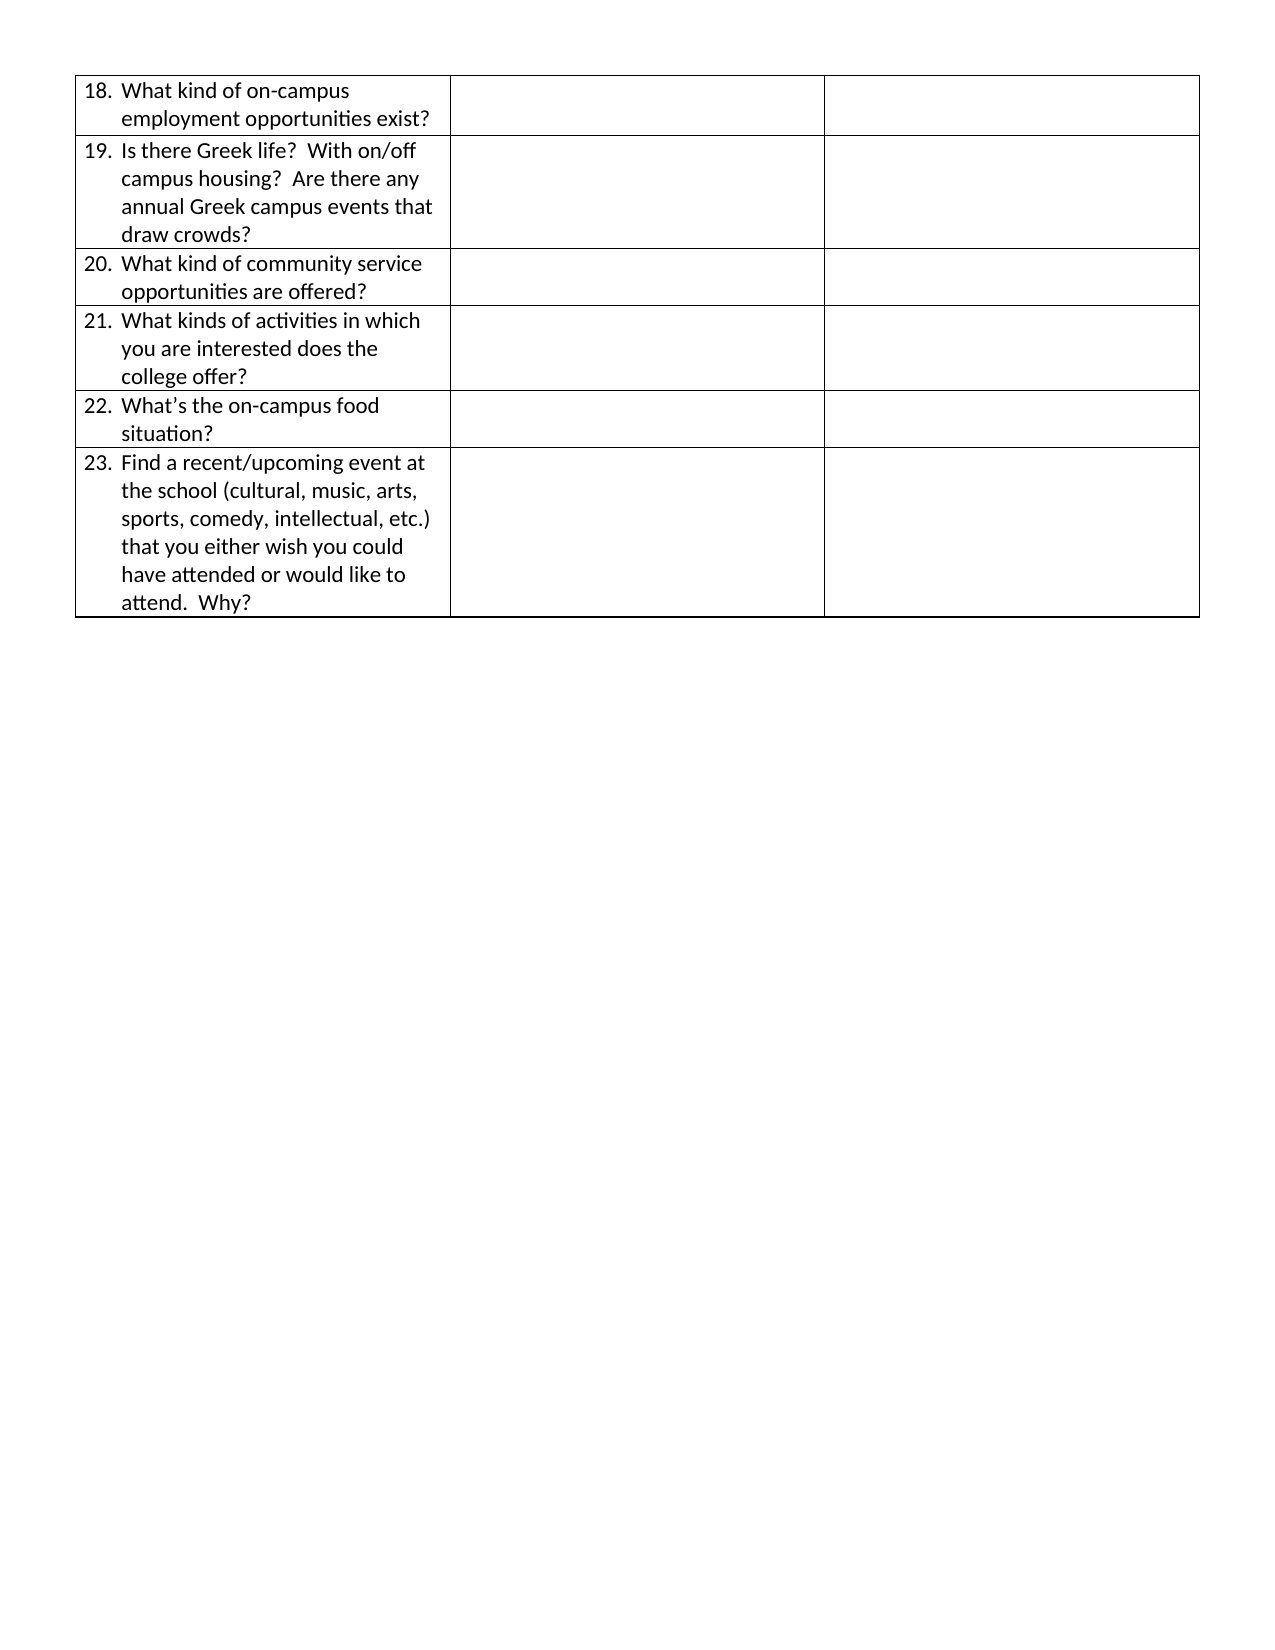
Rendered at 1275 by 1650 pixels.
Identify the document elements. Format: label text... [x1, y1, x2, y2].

table_cell [825, 76, 1199, 135]
table_cell [451, 391, 824, 447]
table_cell [451, 249, 824, 305]
table_cell [451, 76, 824, 135]
table_cell Find a recent/upcoming event at the school (cultural, music, arts, sports, comedy, intellectual, etc.) that you either wish you could have attended or would like to attend. Why? [76, 448, 450, 616]
table_cell [825, 136, 1199, 248]
table_cell [825, 306, 1199, 390]
table_cell [451, 306, 824, 390]
table_cell [825, 391, 1199, 447]
table_cell Is there Greek life? With on/off campus housing? Are there any annual Greek campus events that draw crowds? [76, 136, 450, 248]
table_cell [825, 448, 1199, 616]
table_cell What kind of on-campus employment opportunities exist? [76, 76, 450, 135]
table_cell What kind of community service opportunities are offered? [76, 249, 450, 305]
table_cell [825, 249, 1199, 305]
table_cell What’s the on-campus food situation? [76, 391, 450, 447]
table_cell What kinds of activities in which you are interested does the college offer? [76, 306, 450, 390]
table_cell [451, 136, 824, 248]
table_cell [451, 448, 824, 616]
